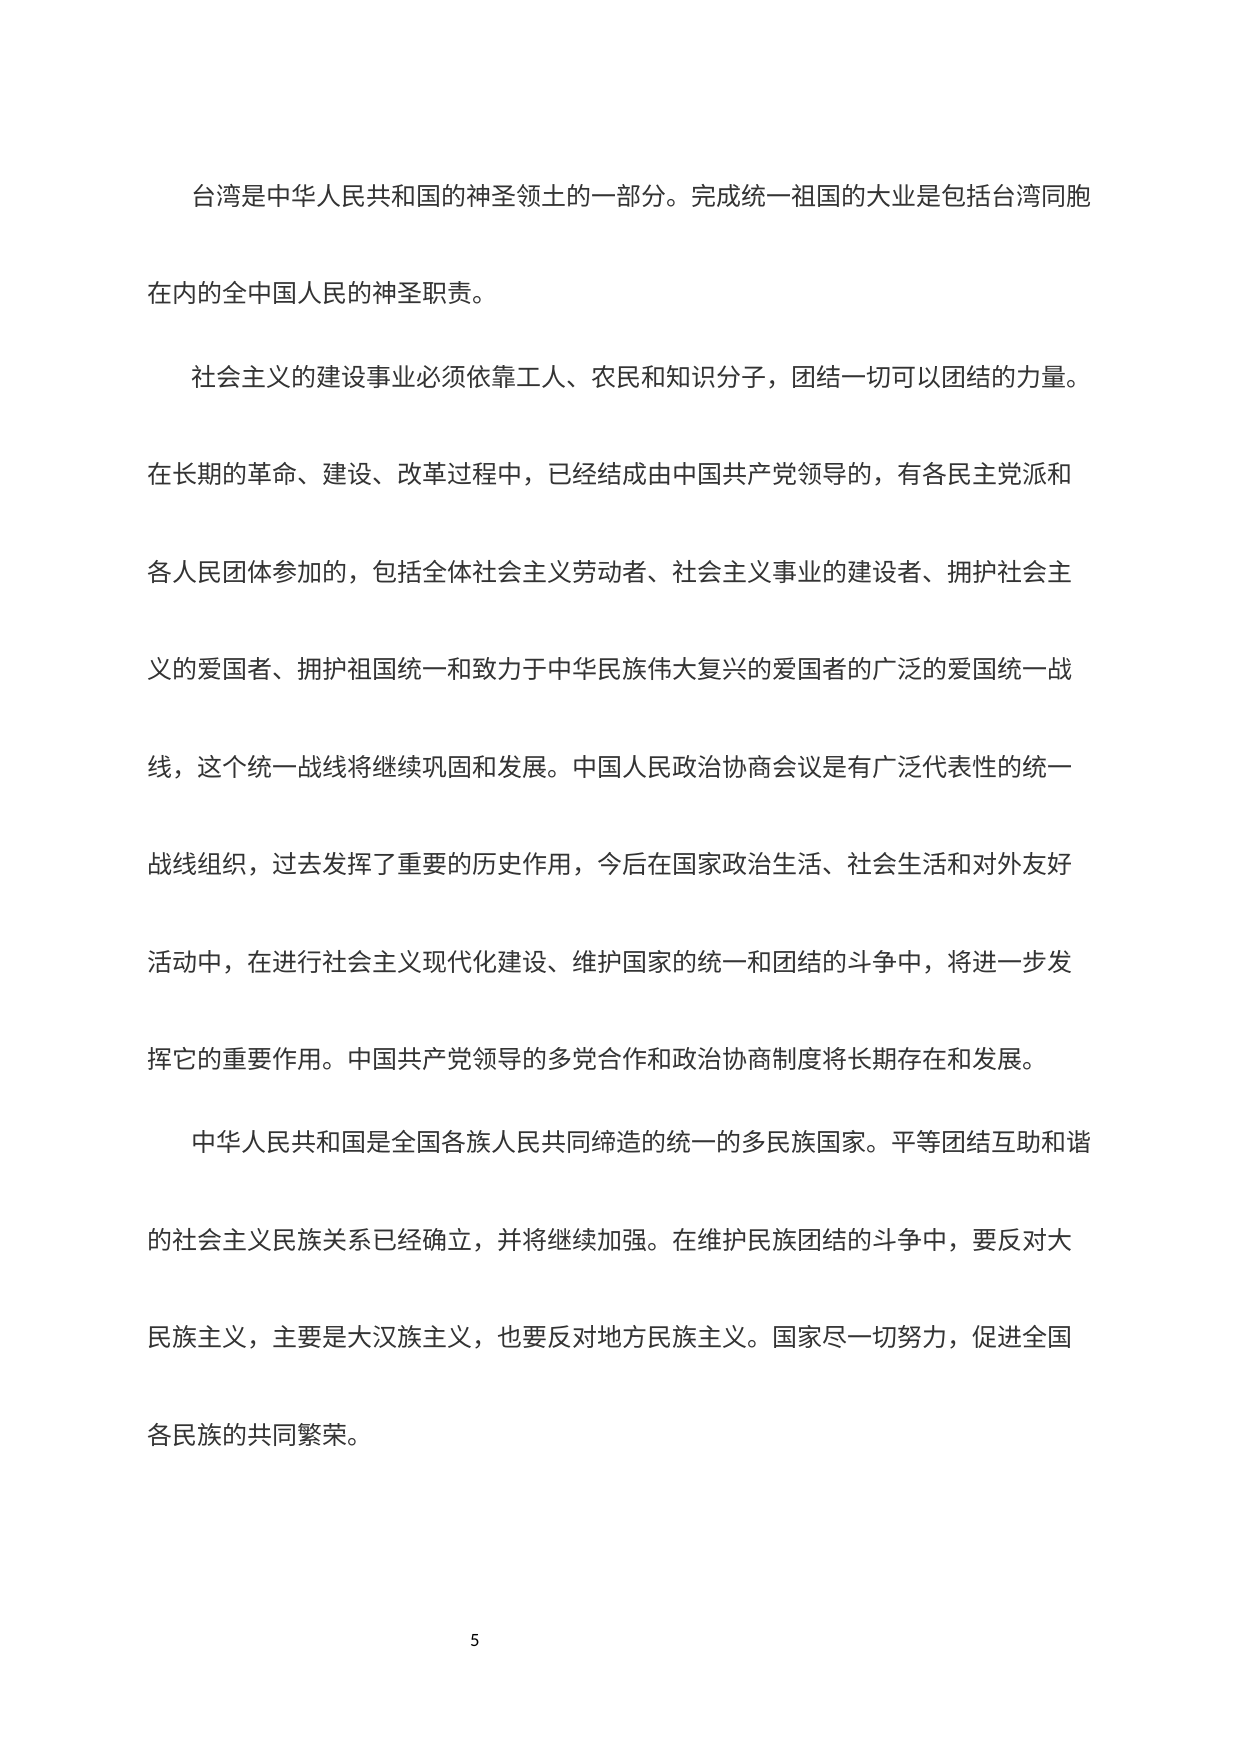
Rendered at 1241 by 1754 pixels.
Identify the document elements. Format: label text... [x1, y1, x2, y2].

text 中华人民共和国是全国各族人民共同缔造的统一的多民族国家。平等团结互助和谐的社会主义民族关系已经确立，并将继续加强。在维护民族团结的斗争中，要反对大民族主义，主要是大汉族主义，也要反对地方民族主义。国家尽一切努力，促进全国各民族的共同繁荣。 [148, 1108, 1093, 1466]
text 社会主义的建设事业必须依靠工人、农民和知识分子，团结一切可以团结的力量。在长期的革命、建设、改革过程中，已经结成由中国共产党领导的，有各民主党派和各人民团体参加的，包括全体社会主义劳动者、社会主义事业的建设者、拥护社会主义的爱国者、拥护祖国统一和致力于中华民族伟大复兴的爱国者的广泛的爱国统一战线，这个统一战线将继续巩固和发展。中国人民政治协商会议是有广泛代表性的统一战线组织，过去发挥了重要的历史作用，今后在国家政治生活、社会生活和对外友好活动中，在进行社会主义现代化建设、维护国家的统一和团结的斗争中，将进一步发挥它的重要作用。中国共产党领导的多党合作和政治协商制度将长期存在和发展。 [148, 343, 1093, 1090]
text 台湾是中华人民共和国的神圣领土的一部分。完成统一祖国的大业是包括台湾同胞在内的全中国人民的神圣职责。 [148, 162, 1093, 324]
